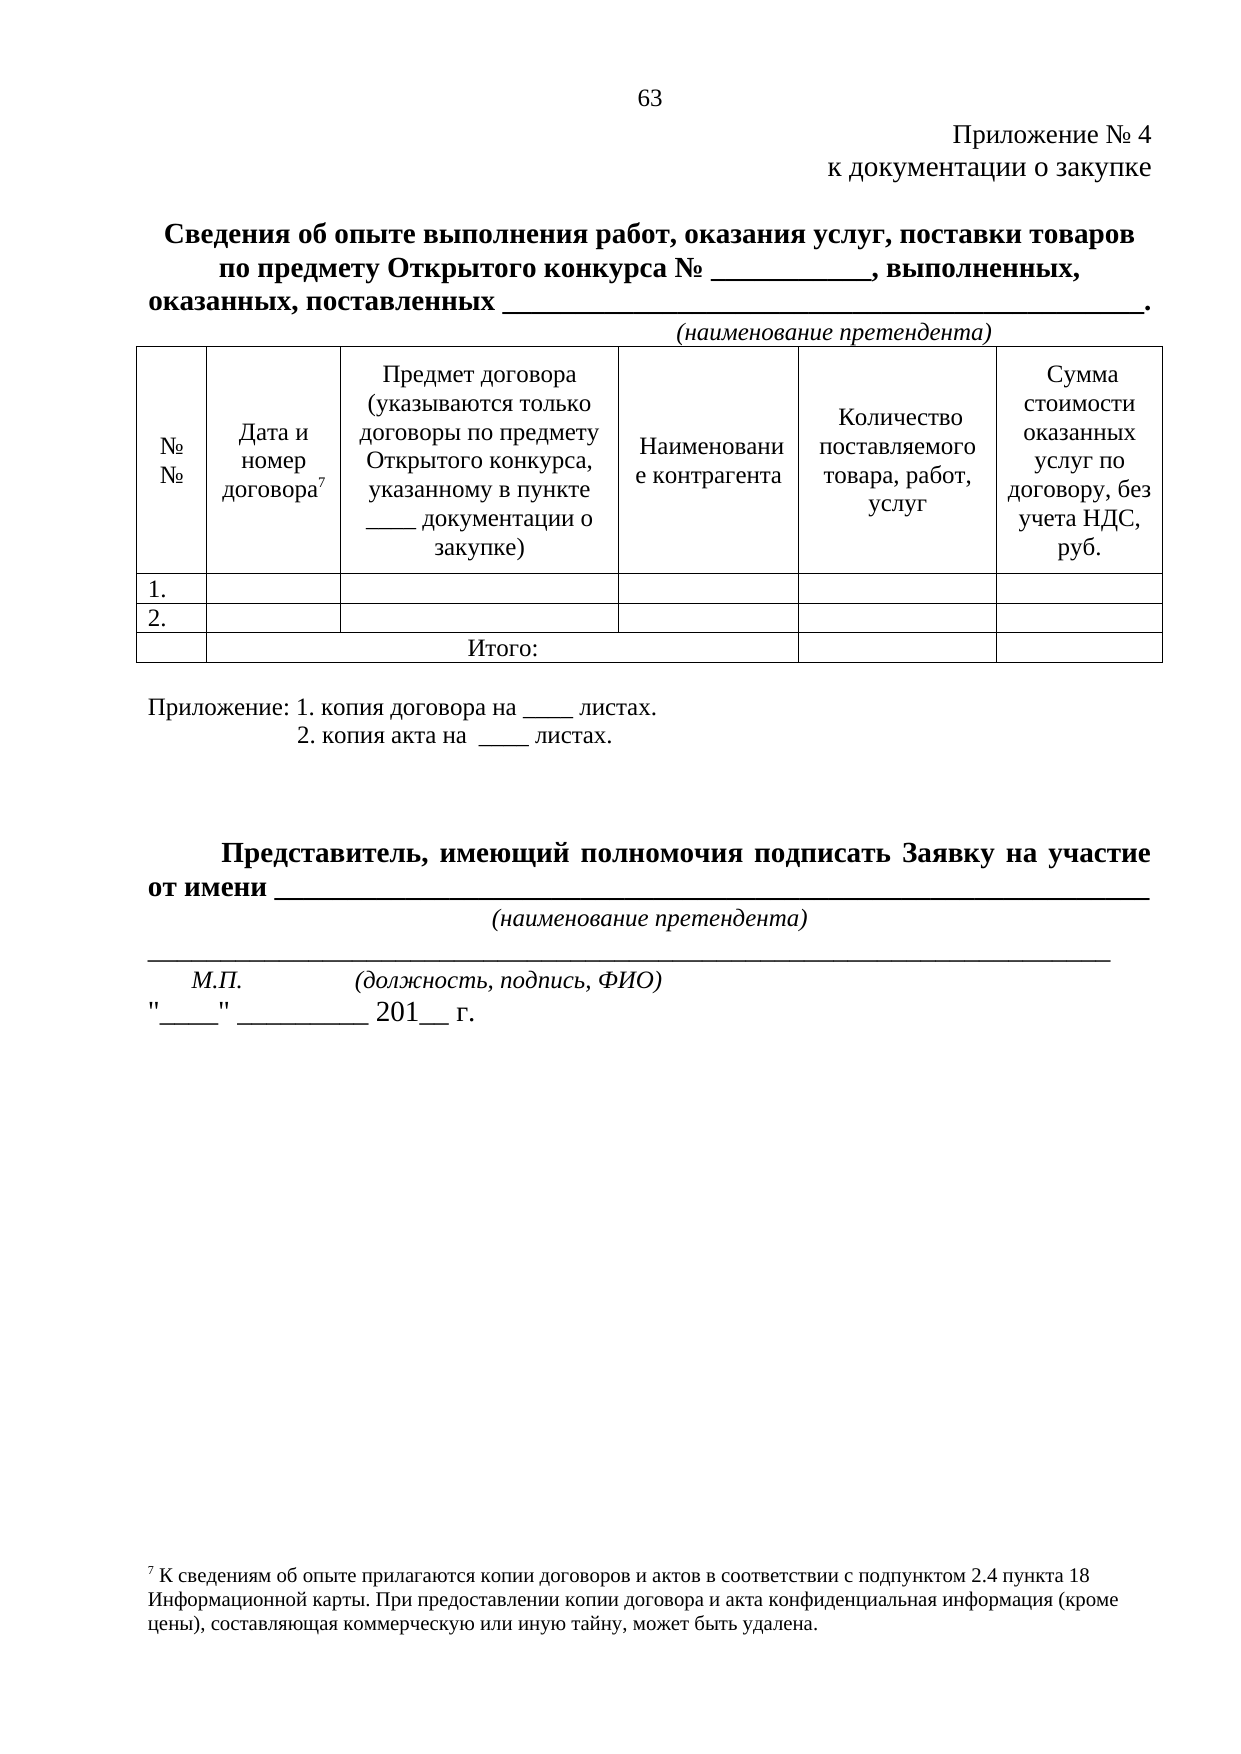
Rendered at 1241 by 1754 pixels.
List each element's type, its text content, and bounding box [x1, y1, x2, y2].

table_header Наименование контрагента [619, 347, 798, 573]
table_header Предмет договора (указываются только договоры по предмету Открытого конкурса, указанному в пункте ____ документации о закупке) [341, 347, 618, 573]
table_cell [799, 633, 996, 662]
text (наименование претендента) [148, 317, 1152, 346]
table_header №№ [137, 347, 206, 573]
text Представитель, имеющий полномочия подписать Заявку на участие от имени ____________________________________________________________ [148, 836, 1152, 903]
table_cell [799, 574, 996, 602]
table_cell [137, 633, 206, 662]
table_cell [341, 604, 618, 632]
text __________________________________________________________________ [148, 931, 1152, 965]
text Приложение: 1. копия договора на ____ листах. [148, 692, 1152, 721]
text 2. копия акта на ____ листах. [148, 721, 1152, 749]
table_header Дата и номер договора [207, 347, 340, 573]
table_cell 2. [137, 604, 206, 632]
table_cell Итого: [207, 633, 798, 662]
table_header Количество поставляемого товара, работ, услуг [799, 347, 996, 573]
table_cell [997, 574, 1162, 602]
text "____" _________ 201__ г. [148, 994, 1152, 1027]
text М.П. (должность, подпись, ФИО) [148, 965, 1152, 994]
table_cell [207, 604, 340, 632]
text (наименование претендента) [148, 903, 1152, 931]
table_cell [619, 604, 798, 632]
table_cell [207, 574, 340, 602]
table_cell 1. [137, 574, 206, 602]
text Сведения об опыте выполнения работ, оказания услуг, поставки товаров по предмету Открытого конкурса № ___________, выполненных, оказанных, поставленных ____________________________________________. [148, 216, 1152, 317]
table_cell [341, 574, 618, 602]
table_cell [799, 604, 996, 632]
text Приложение № 4 [148, 118, 1152, 149]
table_cell [997, 604, 1162, 632]
table_header Сумма стоимости оказанных услуг по договору, без учета НДС, руб. [997, 347, 1162, 573]
table_cell [619, 574, 798, 602]
table_cell [997, 633, 1162, 662]
text к документации о закупке [148, 149, 1152, 183]
